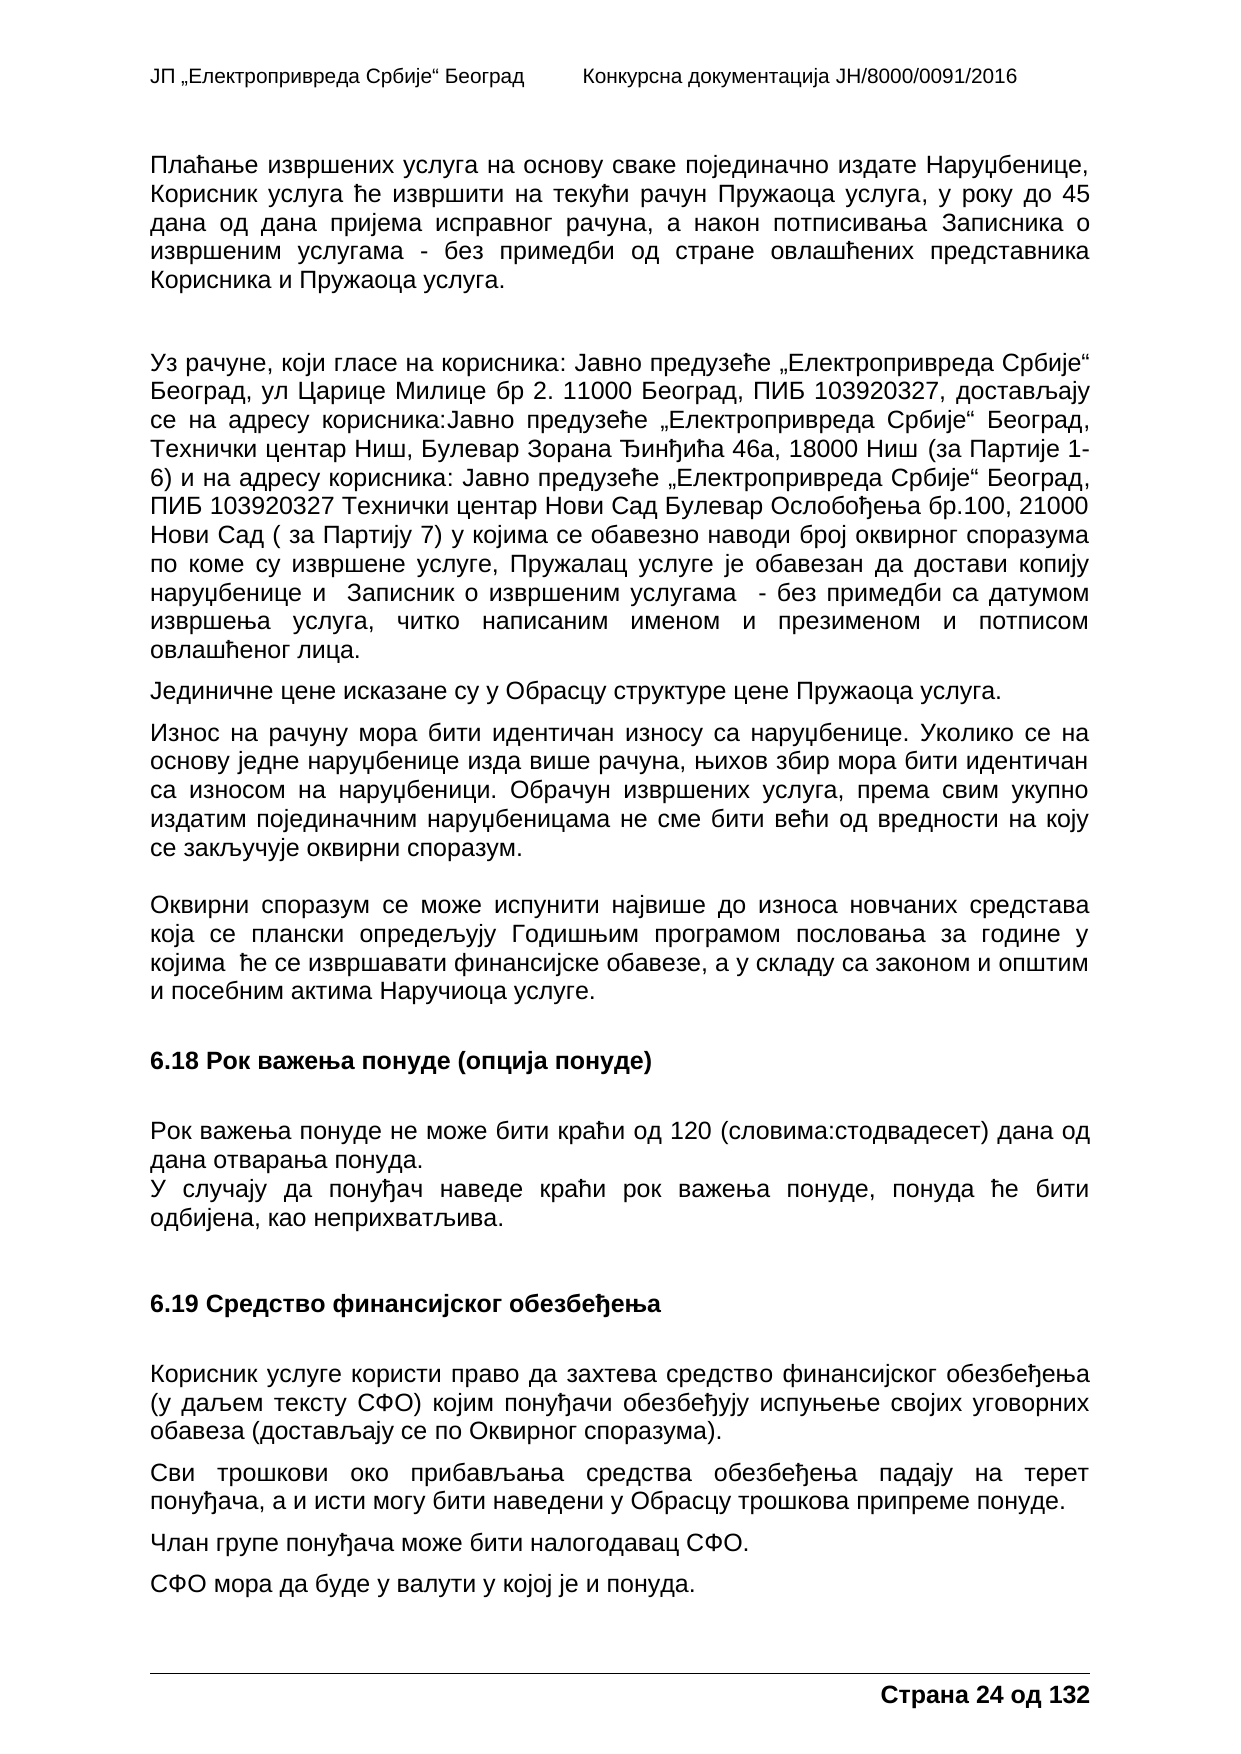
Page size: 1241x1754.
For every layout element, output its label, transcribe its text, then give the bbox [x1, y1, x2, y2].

text Члан групе понуђача може бити налогодавац СФО. [150, 1527, 1090, 1556]
text Плаћање извршених услуга на основу сваке појединачно издате Наруџбенице, Корисник услуга ће извршити на текући рачун Пружаоца услуга, у року до 45 дана од дана пријема исправног рачуна, а након потписивања Записника о извршеним услугама - без примедби од стране овлашћених представника Корисника и Пружаоца услуга. [150, 150, 1090, 294]
text 6.19 Средство финансијског обезбеђења [150, 1289, 1090, 1317]
text Корисник услуге користи право да захтева средство финансијског обезбеђења (у даљем тексту СФО) којим понуђачи обезбеђују испуњење својих уговорних обавеза (достављају се по Оквирног споразума). [150, 1359, 1090, 1445]
text У случају да понуђач наведе краћи рок важења понуде, понуда ће бити одбијена, као неприхватљива. [150, 1174, 1090, 1231]
text Сви трошкови око прибављања средства обезбеђења падају на терет понуђача, а и исти могу бити наведени у Обрасцу трошкова припреме понуде. [150, 1457, 1090, 1515]
text Уз рачунe, који гласe на корисника: Јавно предузеће „Електропривреда Србије“ Београд, ул Царице Милице бр 2. 11000 Београд, ПИБ 103920327, достављају се на адресу корисника:Јавно предузеће „Електропривреда Србије“ Београд, Технички центар Ниш, Булевар Зорана Ђинђића 46а, 18000 Ниш (за Партије 1-6) и на адресу корисника: Јавно предузеће „Електропривреда Србије“ Београд, ПИБ 103920327 Технички центар Нови Сад Булевар Ослобођења бр.100, 21000 Нови Сад ( за Партију 7) у којима се обавезно наводи број оквирног споразума по коме су извршене услуге, Пружалац услуге је обавезан да достави копију наруџбенице и Записник о извршеним услугама - без примедби са датумoм извршења услуга, читко написаним именом и презименом и потписом овлашћеног лица. [150, 347, 1090, 664]
subtitle 6.18 Рок важења понуде (опција понуде) [150, 1046, 1090, 1075]
text Јединичне цене исказане су у Обрасцу структуре цене Пружаоца услуга. [150, 676, 1090, 705]
text Оквирни споразум се може испунити највише до износа новчаних средстава која се плански опредељују Годишњим програмом пословања за године у којима ће се извршавати финансијске обавезе, а у складу са законом и општим и посебним актима Наручиоца услуге. [150, 890, 1090, 1005]
text СФО мора да буде у валути у којој је и понуда. [150, 1569, 1090, 1597]
text Износ на рачуну мора бити идентичан износу са наруџбенице. Уколико се на основу једне наруџбенице изда више рачуна, њихов збир мора бити идентичан са износом на наруџбеници. Обрачун извршених услуга, према свим укупно издатим појединачним наруџбеницама не сме бити већи од вредности на коју се закључује оквирни споразум. [150, 717, 1090, 861]
text Рок важења понуде не може бити краћи од 120 (словима:стодвадесет) дана од дана отварања понуда. [150, 1116, 1090, 1174]
